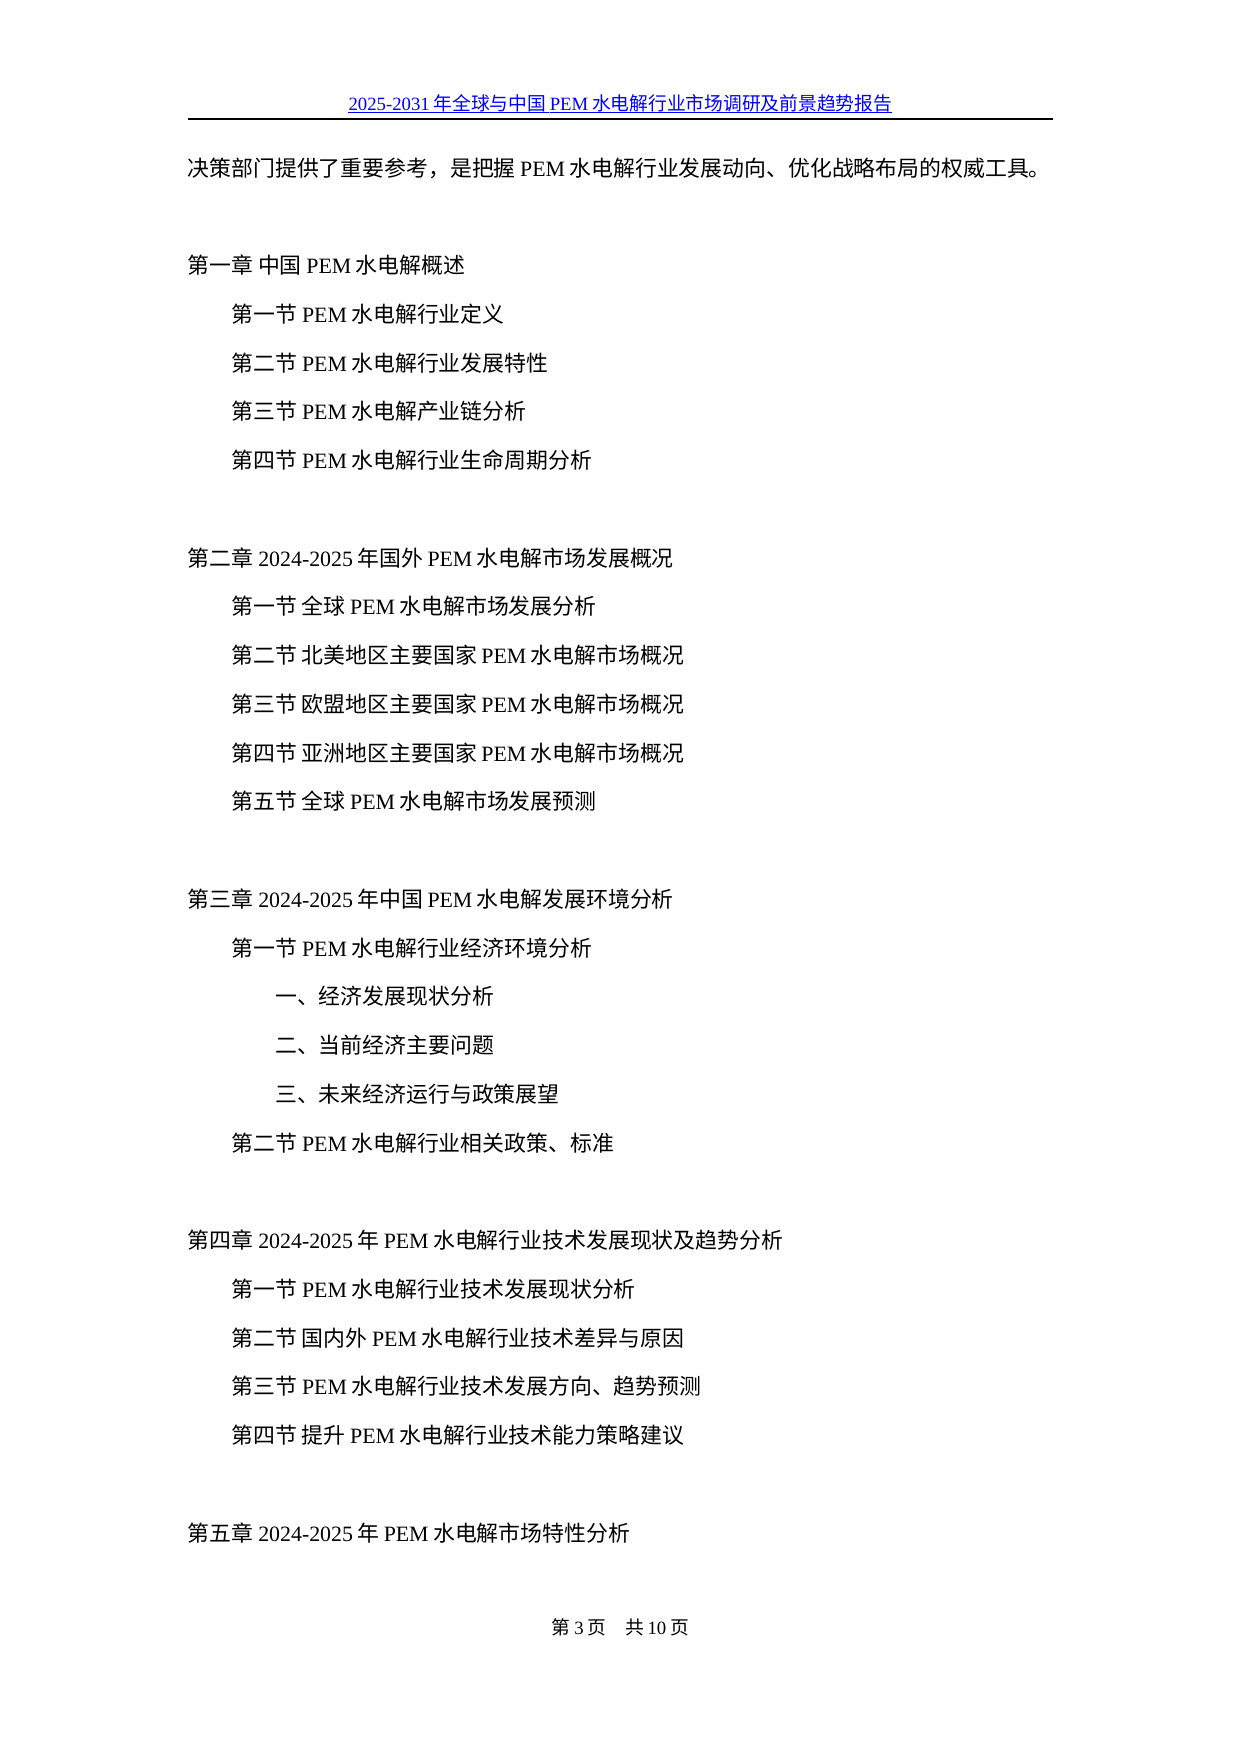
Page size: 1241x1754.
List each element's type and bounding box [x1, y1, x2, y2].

text [187, 150, 1053, 1548]
